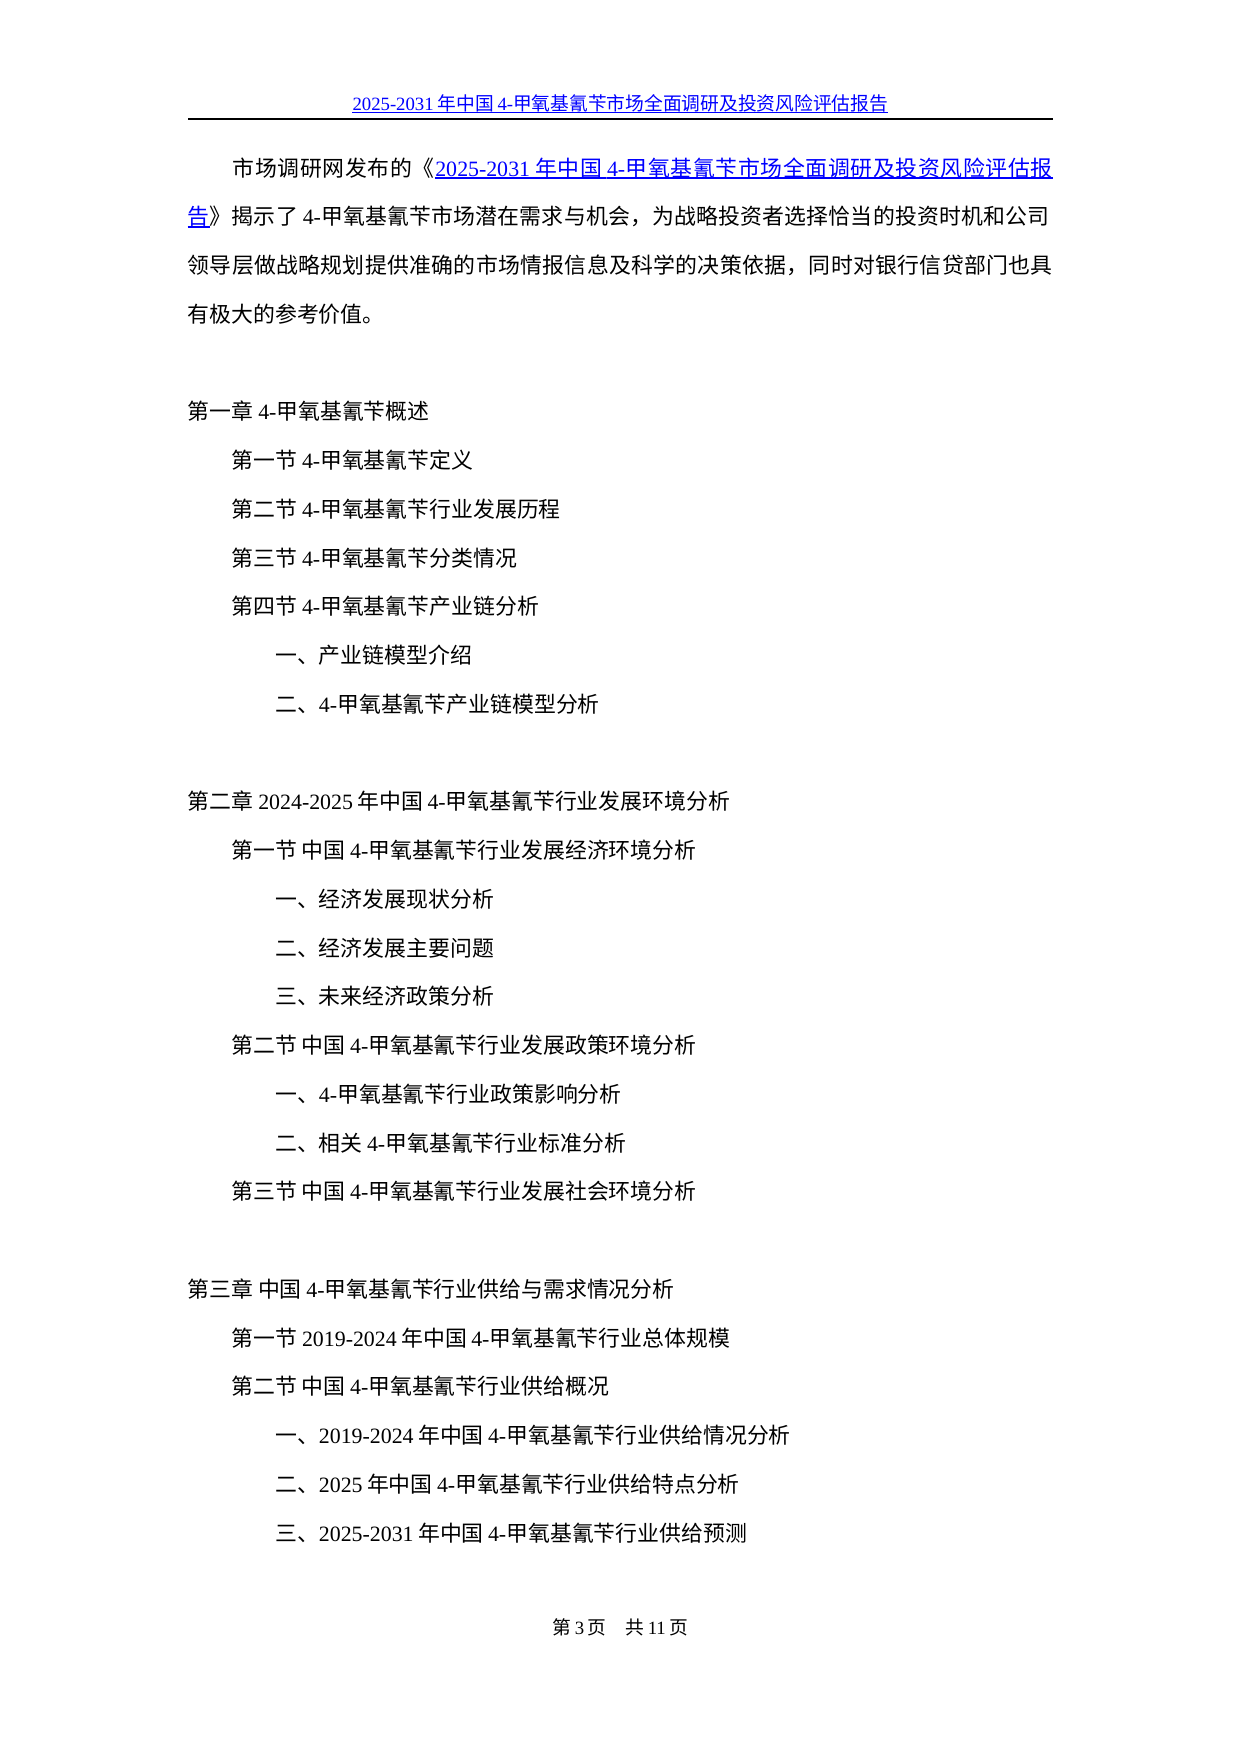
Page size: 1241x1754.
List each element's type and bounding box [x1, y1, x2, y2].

text [187, 150, 1053, 1548]
